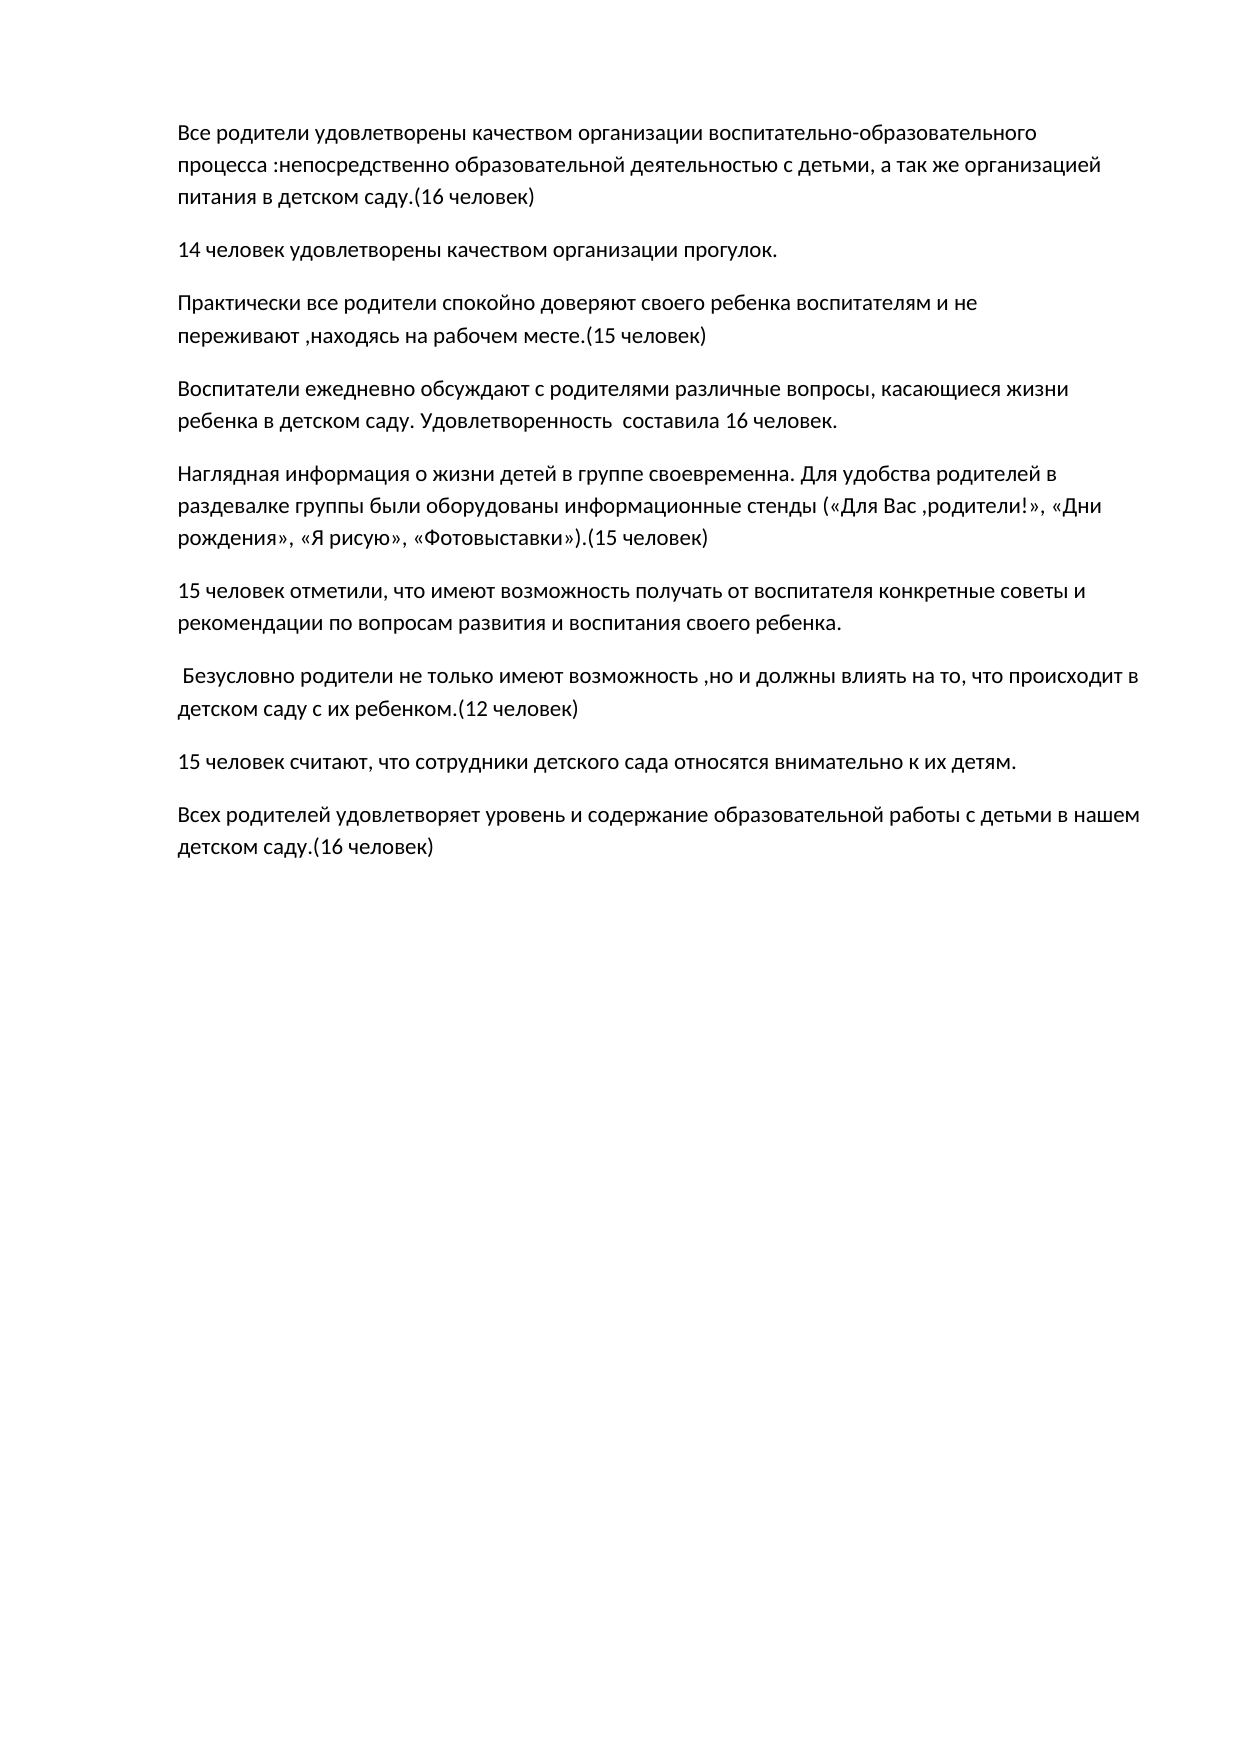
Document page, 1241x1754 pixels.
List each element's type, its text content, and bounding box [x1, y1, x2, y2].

text 15 человек считают, что сотрудники детского сада относятся внимательно к их детям. [177, 747, 1152, 775]
text Наглядная информация о жизни детей в группе своевременна. Для удобства родителей в раздевалке группы были оборудованы информационные стенды («Для Вас ,родители!», «Дни рождения», «Я рисую», «Фотовыставки»).(15 человек) [177, 459, 1152, 551]
text Воспитатели ежедневно обсуждают с родителями различные вопросы, касающиеся жизни ребенка в детском саду. Удовлетворенность составила 16 человек. [177, 374, 1152, 434]
text Всех родителей удовлетворяет уровень и содержание образовательной работы с детьми в нашем детском саду.(16 человек) [177, 800, 1152, 860]
text 14 человек удовлетворены качеством организации прогулок. [177, 236, 1152, 263]
text Практически все родители спокойно доверяют своего ребенка воспитателям и не переживают ,находясь на рабочем месте.(15 человек) [177, 288, 1152, 349]
text Все родители удовлетворены качеством организации воспитательно-образовательного процесса :непосредственно образовательной деятельностью с детьми, а так же организацией питания в детском саду.(16 человек) [177, 118, 1152, 211]
text Безусловно родители не только имеют возможность ,но и должны влиять на то, что происходит в детском саду с их ребенком.(12 человек) [177, 662, 1152, 722]
text 15 человек отметили, что имеют возможность получать от воспитателя конкретные советы и рекомендации по вопросам развития и воспитания своего ребенка. [177, 576, 1152, 637]
